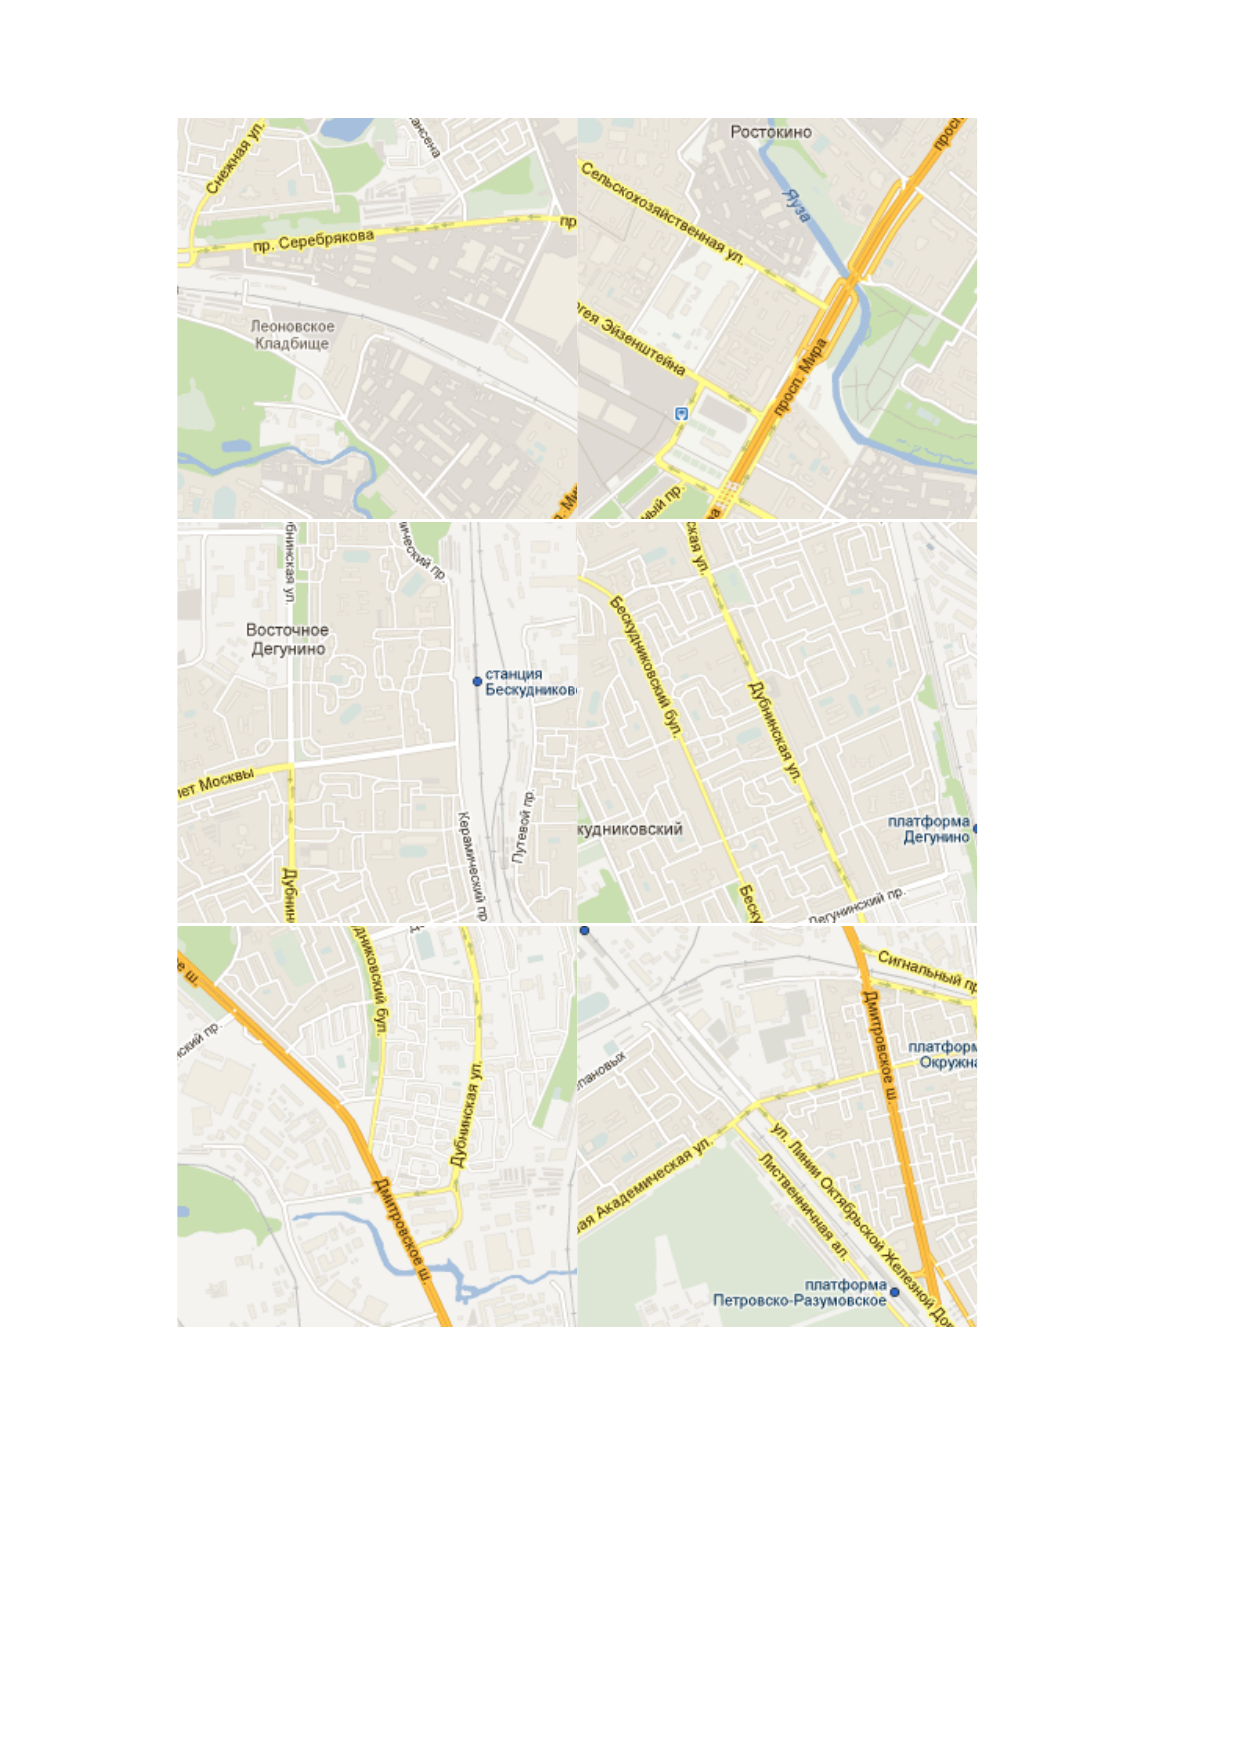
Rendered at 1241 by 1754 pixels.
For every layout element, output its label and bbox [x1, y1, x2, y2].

picture [177, 522, 978, 923]
text [177, 118, 1122, 1326]
picture [177, 118, 978, 519]
picture [177, 926, 978, 1327]
